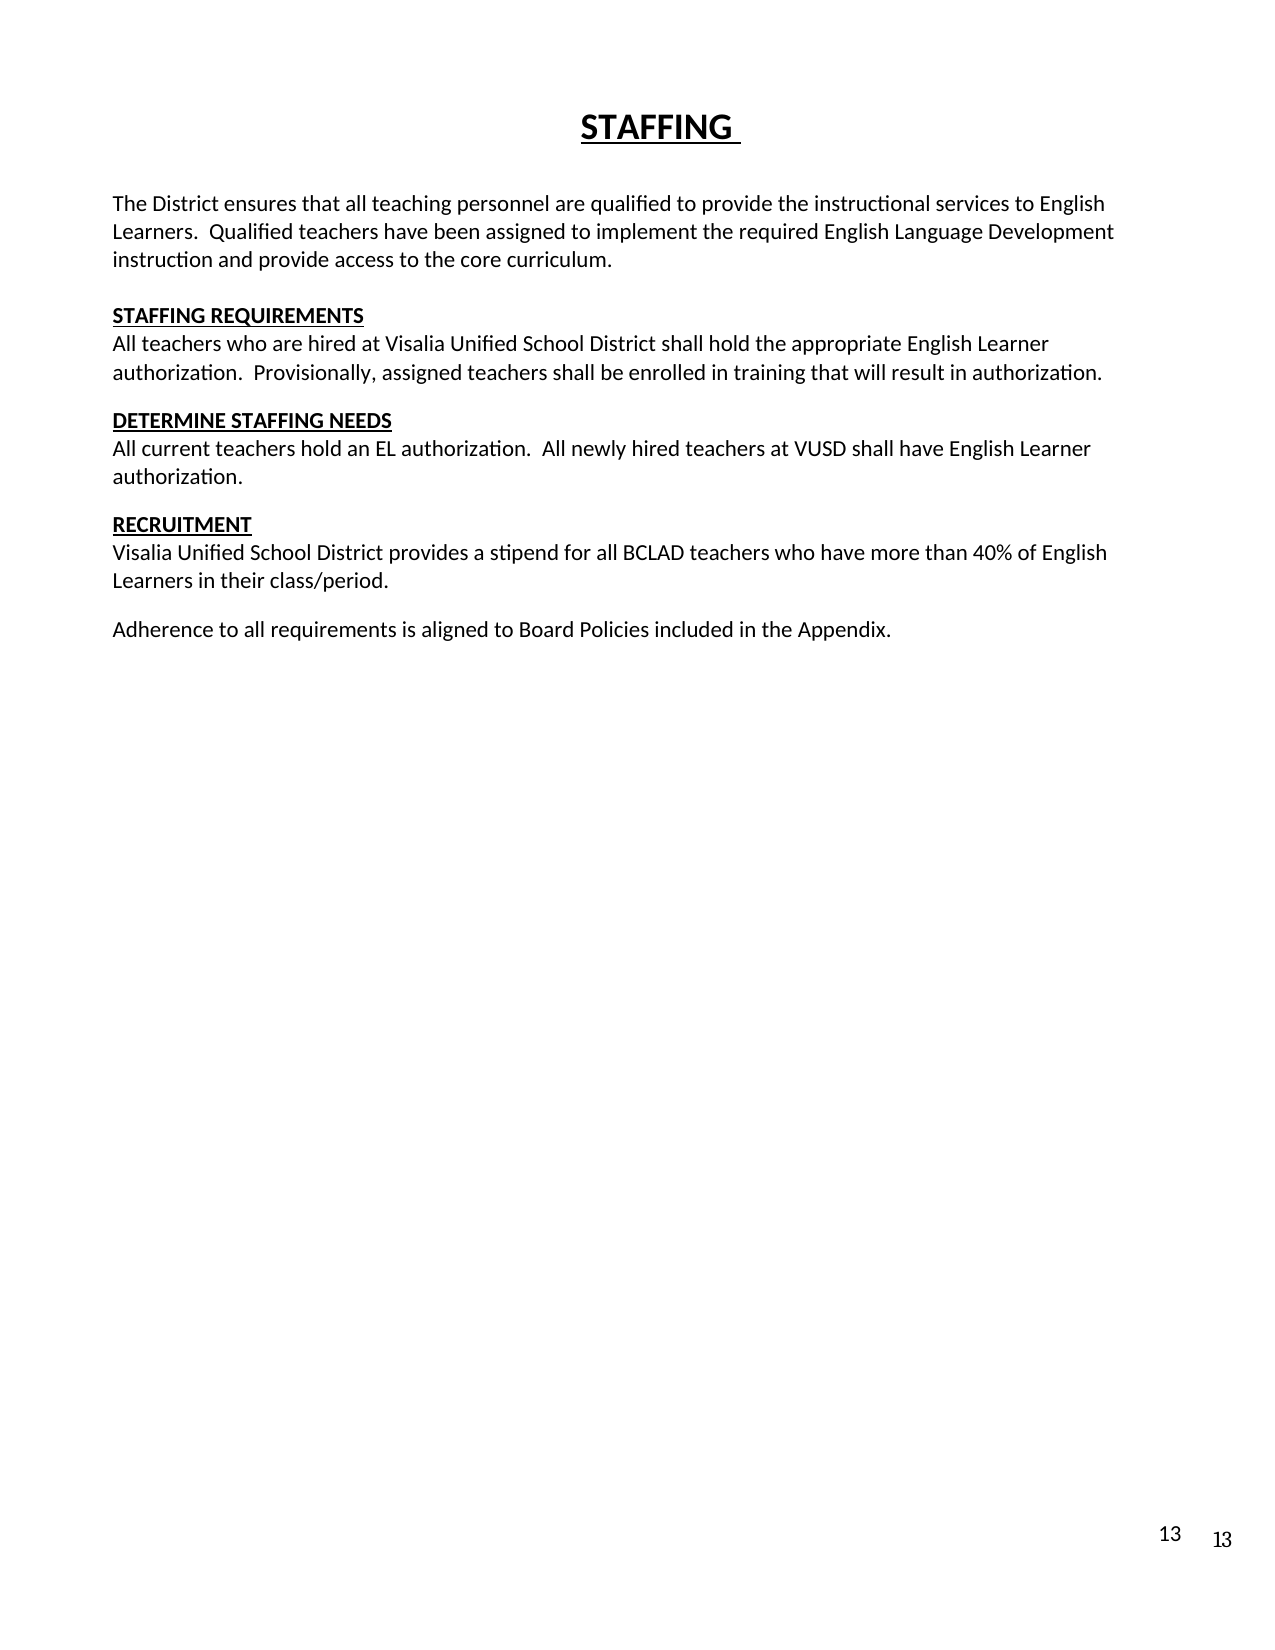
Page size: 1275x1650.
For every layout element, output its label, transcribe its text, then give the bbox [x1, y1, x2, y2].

text All current teachers hold an EL authorization. All newly hired teachers at VUSD shall have English Learner authorization. [112, 434, 1181, 490]
text Visalia Unified School District provides a stipend for all BCLAD teachers who have more than 40% of English Learners in their class/period. [112, 538, 1181, 594]
text Determine Staffing Needs [112, 406, 1181, 434]
text The District ensures that all teaching personnel are qualified to provide the instructional services to English Learners. Qualified teachers have been assigned to implement the required English Language Development instruction and provide access to the core curriculum. [112, 189, 1181, 273]
text Recruitment [112, 510, 1181, 538]
text Adherence to all requirements is aligned to Board Policies included in the Appendix. [112, 615, 1181, 643]
text Staffing Requirements [112, 302, 1181, 329]
text All teachers who are hired at Visalia Unified School District shall hold the appropriate English Learner authorization. Provisionally, assigned teachers shall be enrolled in training that will result in authorization. [112, 329, 1181, 386]
text STAFFING [131, 103, 1181, 149]
